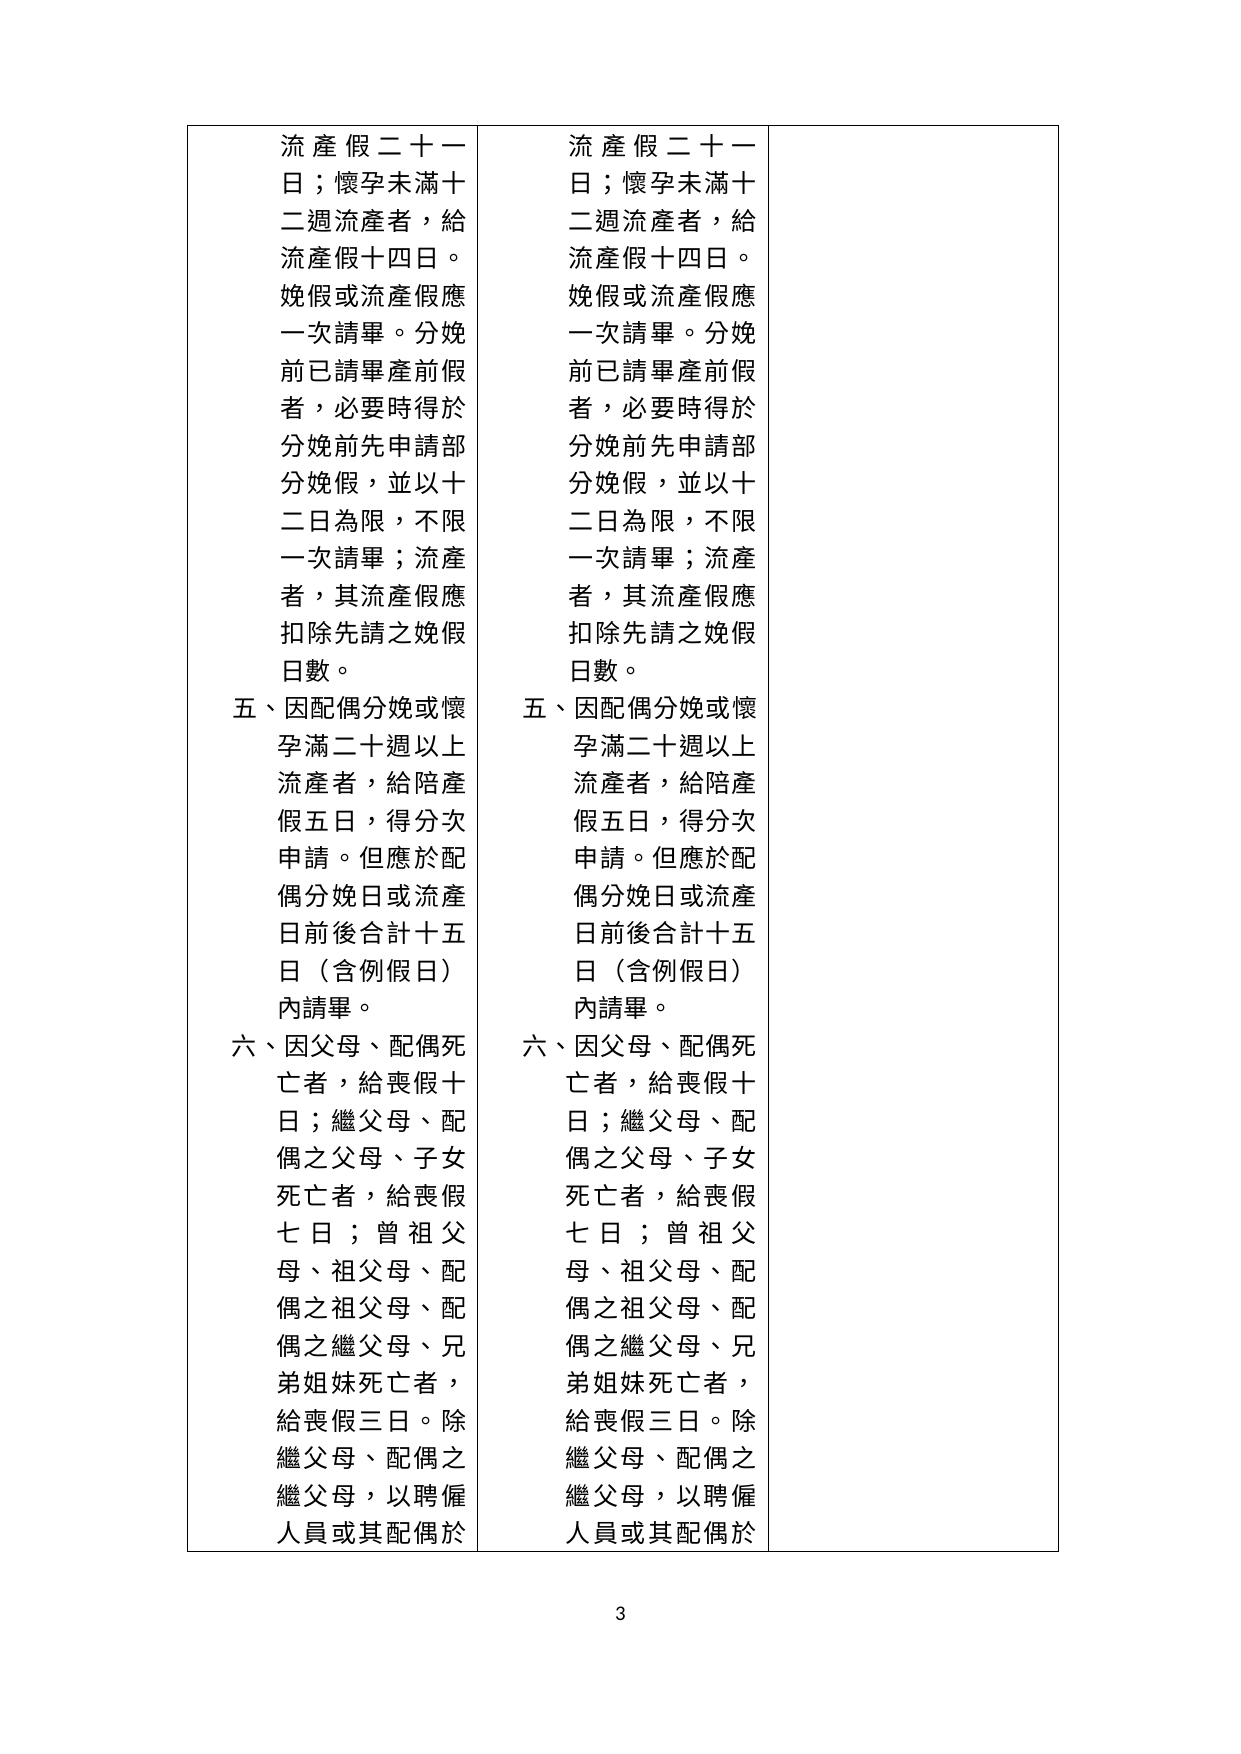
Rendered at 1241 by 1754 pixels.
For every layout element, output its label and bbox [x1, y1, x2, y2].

table_cell [478, 126, 768, 1551]
table_cell [769, 126, 1058, 1551]
table_cell [188, 126, 477, 1551]
